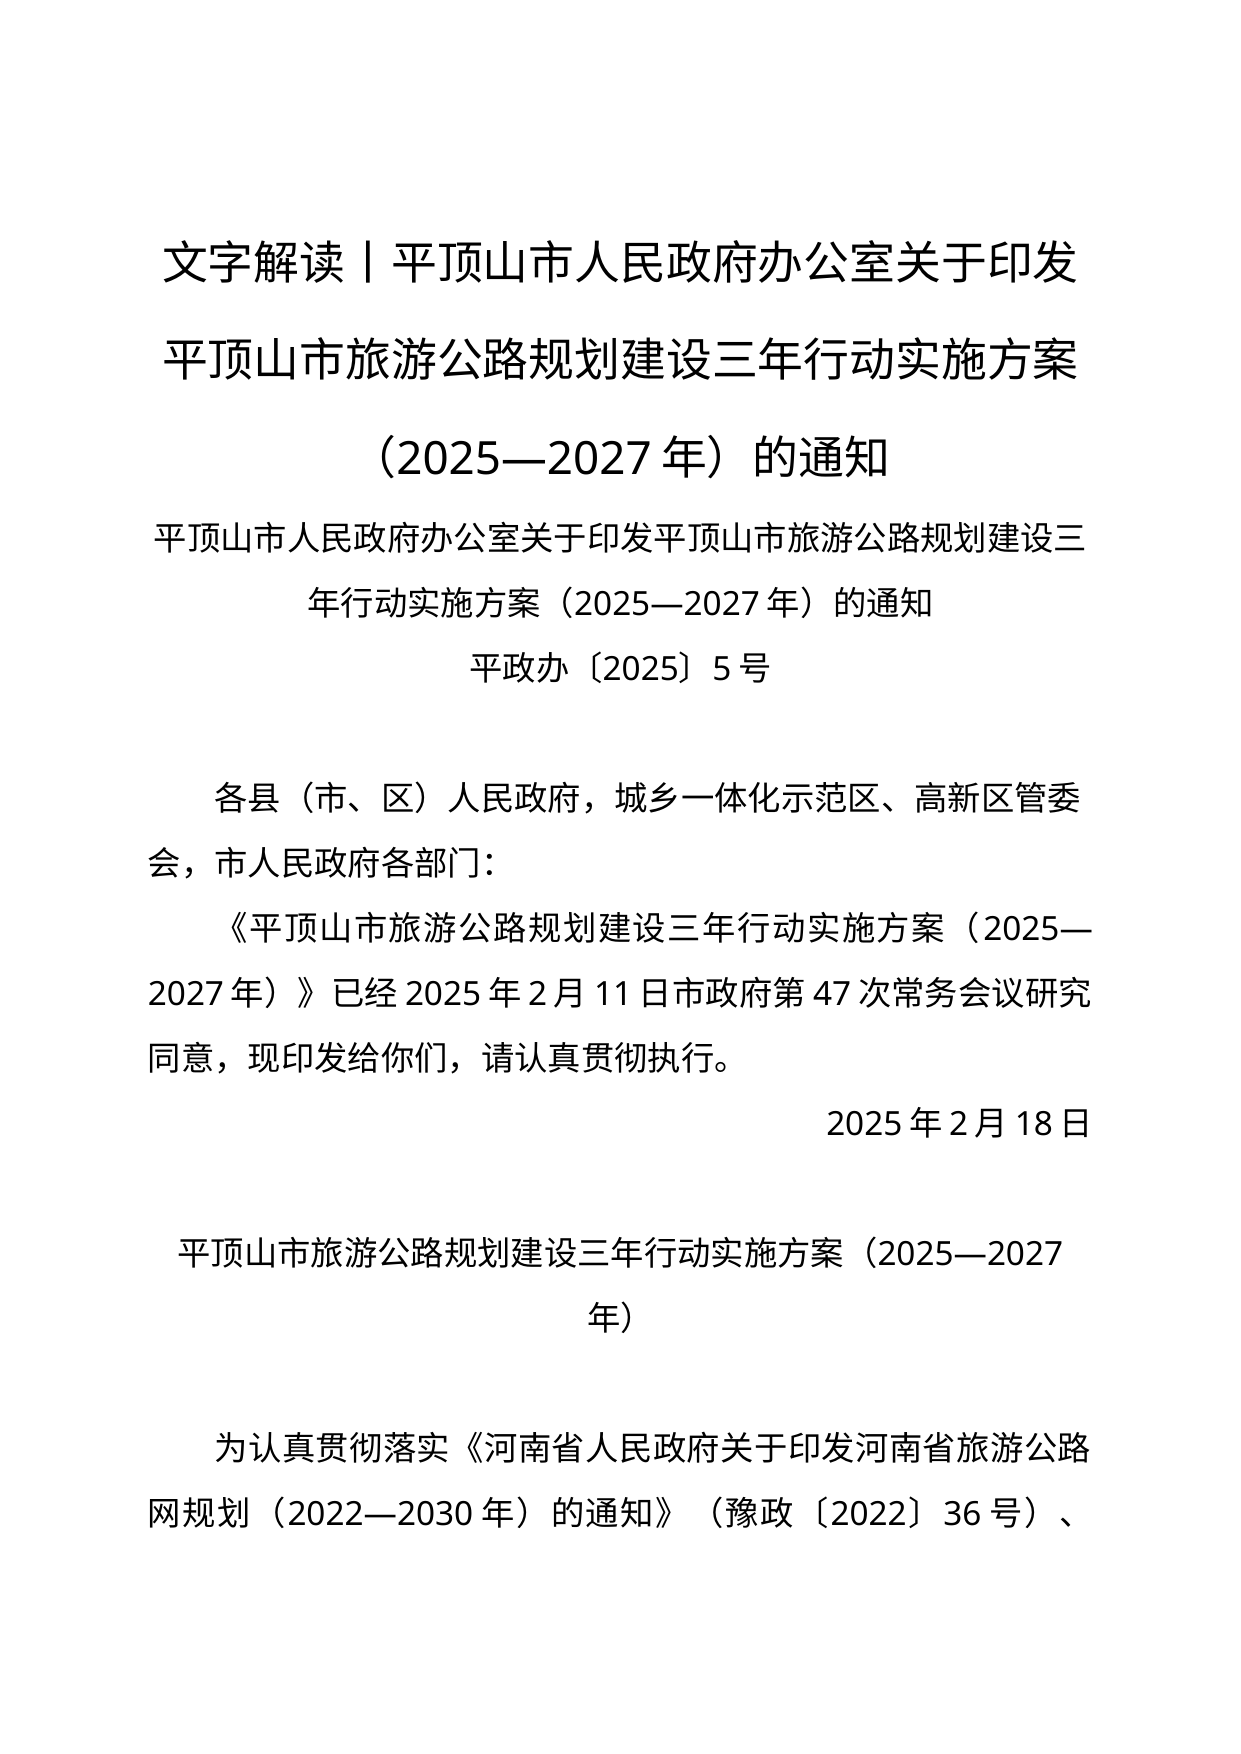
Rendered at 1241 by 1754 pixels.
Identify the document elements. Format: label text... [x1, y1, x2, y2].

text 《平顶山市旅游公路规划建设三年行动实施方案（2025—2027年）》已经2025年2月11日市政府第47次常务会议研究同意，现印发给你们，请认真贯彻执行。 [148, 893, 1093, 1088]
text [148, 1413, 1093, 1543]
text 平顶山市人民政府办公室关于印发平顶山市旅游公路规划建设三年行动实施方案（2025—2027年）的通知 [148, 503, 1093, 633]
text 文字解读丨平顶山市人民政府办公室关于印发平顶山市旅游公路规划建设三年行动实施方案（2025—2027年）的通知 [148, 211, 1093, 503]
text 各县（市、区）人民政府，城乡一体化示范区、高新区管委会，市人民政府各部门： [148, 763, 1093, 893]
text 平政办〔2025〕5号 [148, 633, 1093, 698]
text 平顶山市旅游公路规划建设三年行动实施方案（2025—2027年） [148, 1218, 1093, 1348]
text 2025年2月18日 [148, 1088, 1093, 1153]
